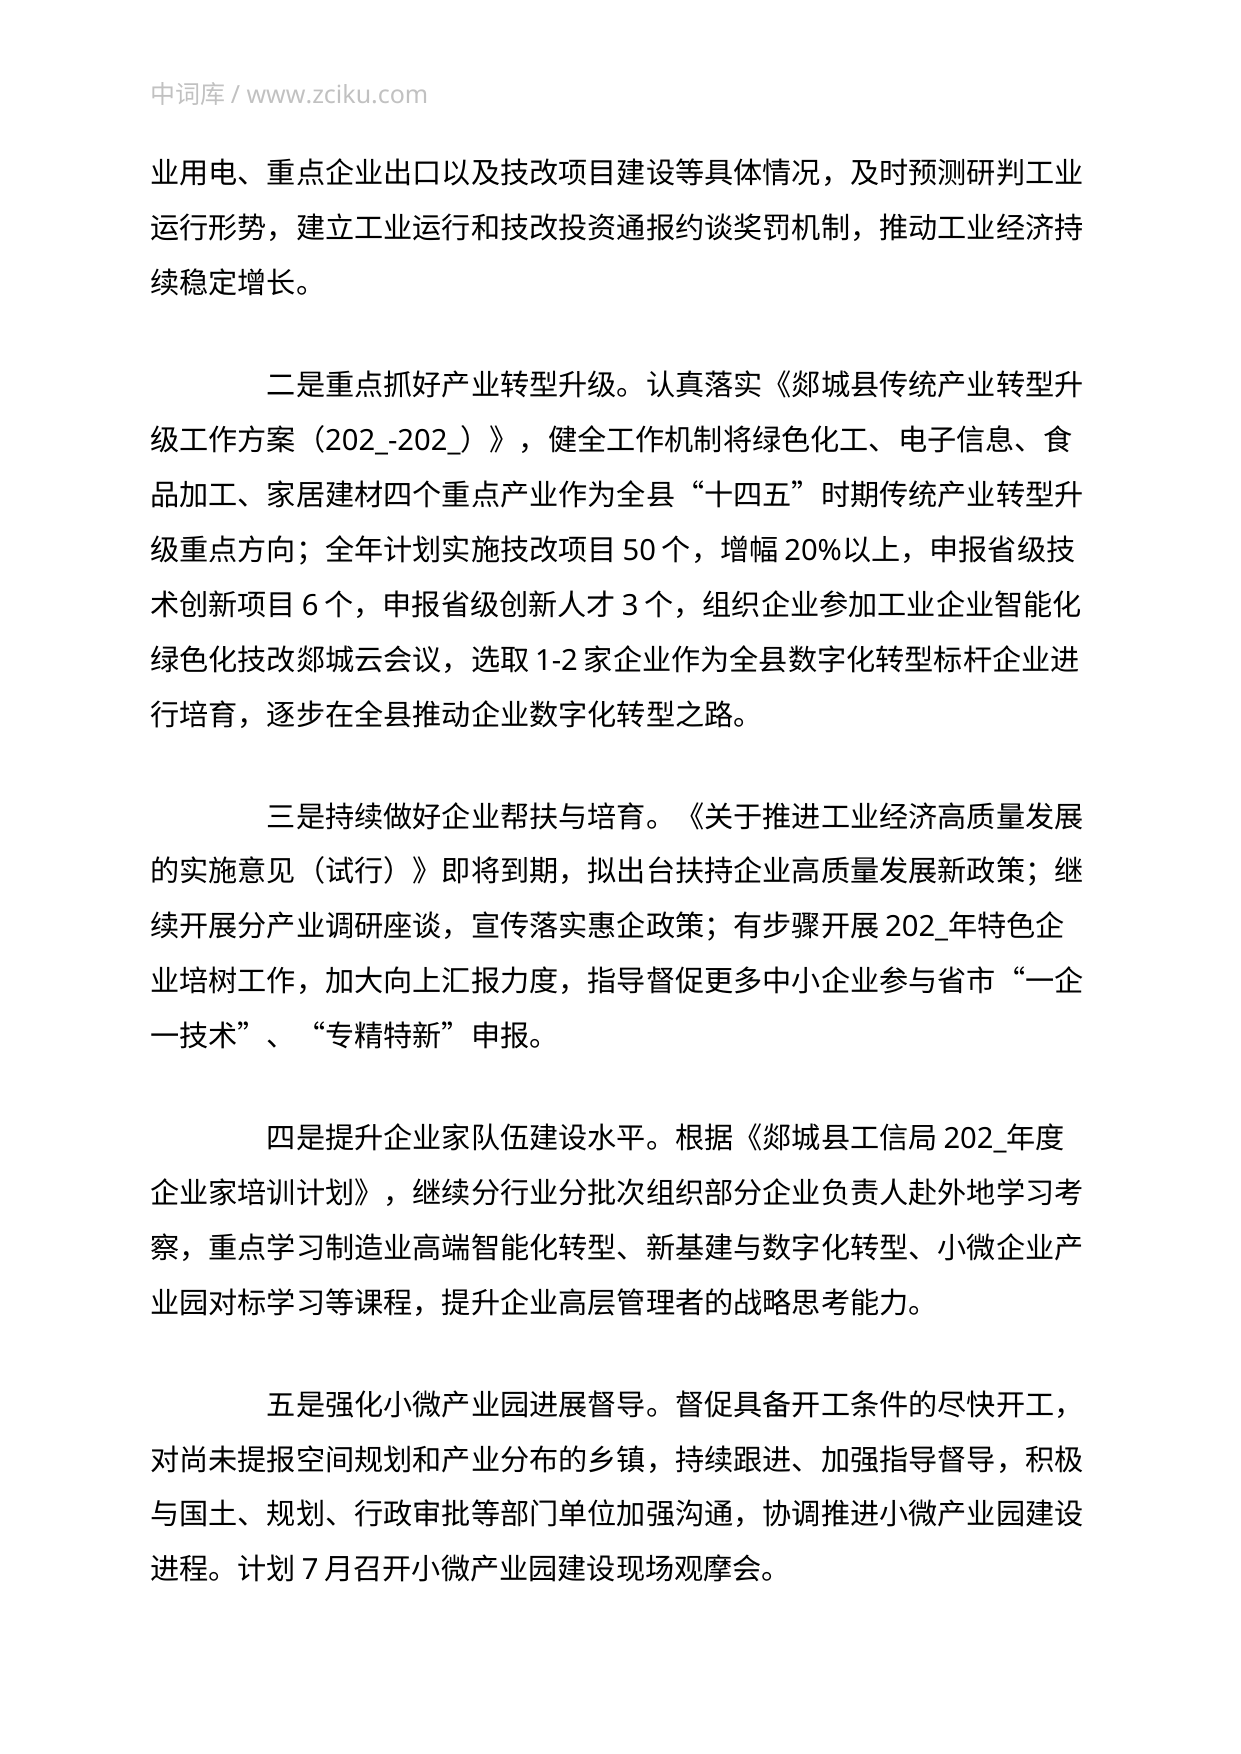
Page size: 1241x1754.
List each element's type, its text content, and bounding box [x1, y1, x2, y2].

text 三是持续做好企业帮扶与培育。《关于推进工业经济高质量发展的实施意见（试行）》即将到期，拟出台扶持企业高质量发展新政策；继续开展分产业调研座谈，宣传落实惠企政策；有步骤开展202_年特色企业培树工作，加大向上汇报力度，指导督促更多中小企业参与省市“一企一技术”、“专精特新”申报。 [150, 793, 1090, 1055]
text 二是重点抓好产业转型升级。认真落实《郯城县传统产业转型升级工作方案（202_-202_）》，健全工作机制将绿色化工、电子信息、食品加工、家居建材四个重点产业作为全县“十四五”时期传统产业转型升级重点方向；全年计划实施技改项目50个，增幅20%以上，申报省级技术创新项目6个，申报省级创新人才3个，组织企业参加工业企业智能化绿色化技改郯城云会议，选取1-2家企业作为全县数字化转型标杆企业进行培育，逐步在全县推动企业数字化转型之路。 [150, 362, 1090, 734]
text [150, 150, 1090, 302]
text 五是强化小微产业园进展督导。督促具备开工条件的尽快开工，对尚未提报空间规划和产业分布的乡镇，持续跟进、加强指导督导，积极与国土、规划、行政审批等部门单位加强沟通，协调推进小微产业园建设进程。计划7月召开小微产业园建设现场观摩会。 [150, 1381, 1090, 1588]
text 四是提升企业家队伍建设水平。根据《郯城县工信局202_年度企业家培训计划》，继续分行业分批次组织部分企业负责人赴外地学习考察，重点学习制造业高端智能化转型、新基建与数字化转型、小微企业产业园对标学习等课程，提升企业高层管理者的战略思考能力。 [150, 1114, 1090, 1322]
